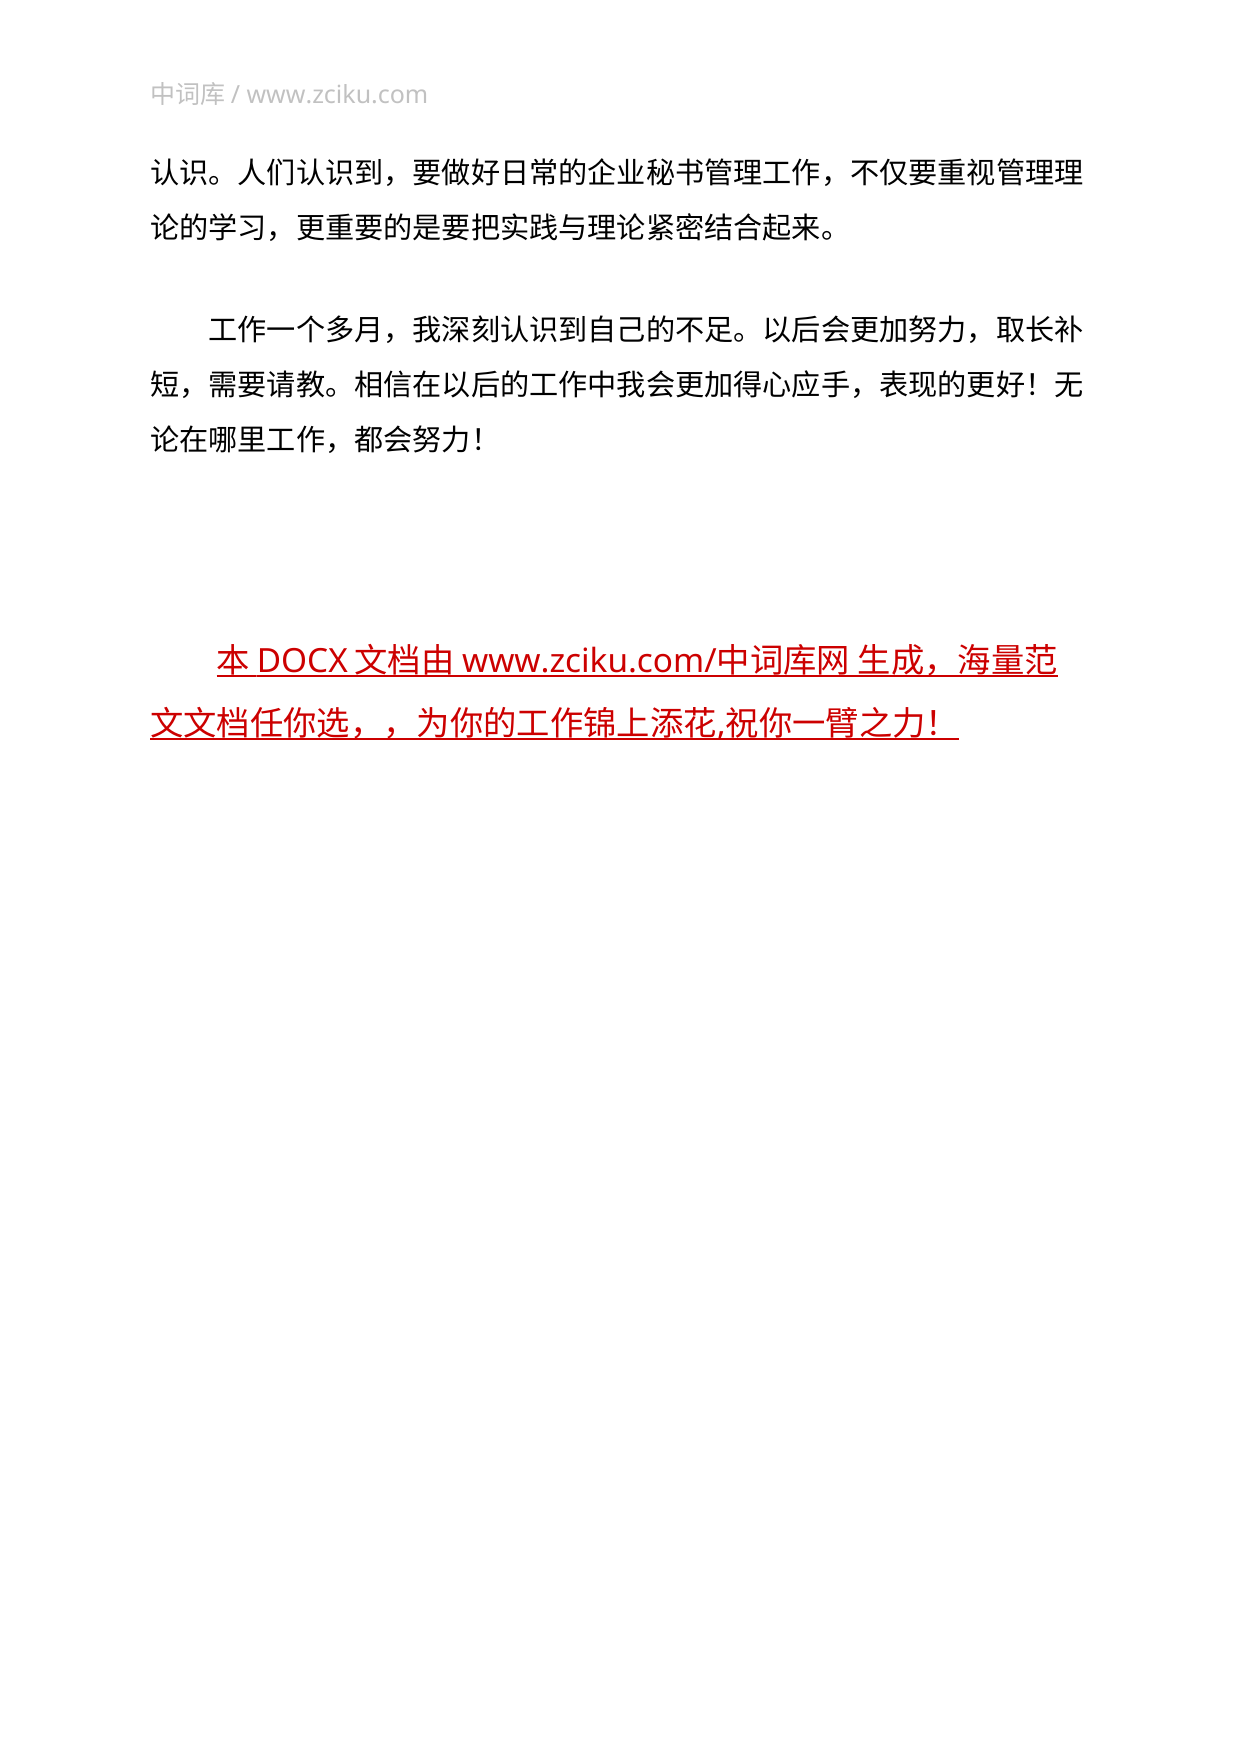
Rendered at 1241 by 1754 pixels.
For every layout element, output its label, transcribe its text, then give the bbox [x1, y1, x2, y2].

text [150, 150, 1090, 247]
text 本DOCX文档由 www.zciku.com/中词库网 生成，海量范文文档任你选，，为你的工作锦上添花,祝你一臂之力！ [150, 634, 1090, 745]
text 工作一个多月，我深刻认识到自己的不足。以后会更加努力，取长补短，需要请教。相信在以后的工作中我会更加得心应手，表现的更好！无论在哪里工作，都会努力！ [150, 307, 1090, 459]
